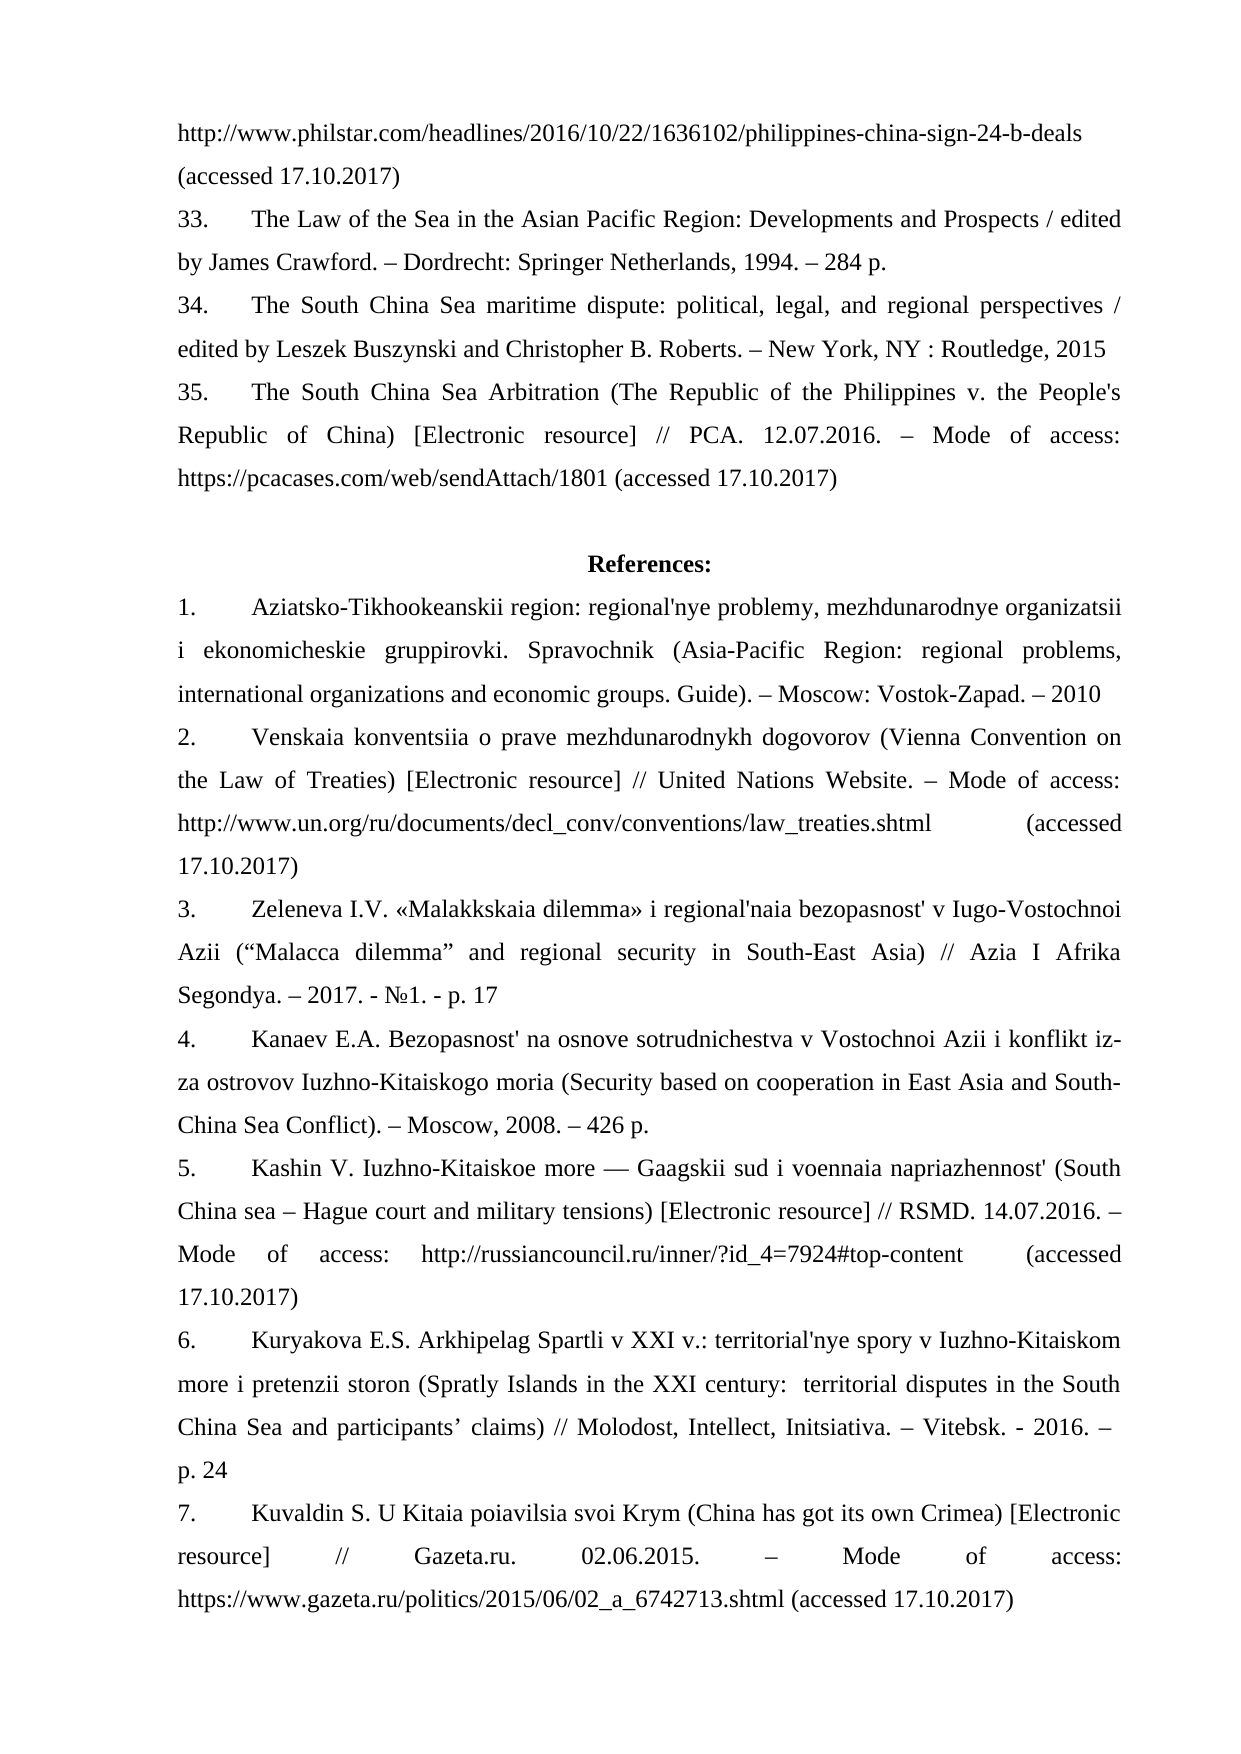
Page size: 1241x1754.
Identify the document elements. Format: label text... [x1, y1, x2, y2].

text 3. Zeleneva I.V. «Malakkskaia dilemma» i regional'naia bezopasnost' v Iugo-Vostochnoi Azii (“Malacca dilemma” and regional security in South-East Asia) // Azia I Afrika Segondya. – 2017. - №1. - p. 17 [177, 894, 1122, 1009]
text 1. Aziatsko-Tikhookeanskii region: regional'nye problemy, mezhdunarodnye organizatsii i ekonomicheskie gruppirovki. Spravochnik (Asia-Pacific Region: regional problems, international organizations and economic groups. Guide). – Moscow: Vostok-Zapad. – 2010 [177, 592, 1122, 707]
text 35. The South China Sea Arbitration (The Republic of the Philippines v. the People's Republic of China) [Electronic resource] // PCA. 12.07.2016. – Mode of access: https://pcacases.com/web/sendAttach/1801 (accessed 17.10.2017) [177, 377, 1122, 492]
text 7. Kuvaldin S. U Kitaia poiavilsia svoi Krym (China has got its own Crimea) [Electronic resource] // Gazeta.ru. 02.06.2015. – Mode of access: https://www.gazeta.ru/politics/2015/06/02_a_6742713.shtml (accessed 17.10.2017) [177, 1498, 1122, 1613]
text 4. Kanaev E.A. Bezopasnost' na osnove sotrudnichestva v Vostochnoi Azii i konflikt iz-za ostrovov Iuzhno-Kitaiskogo moria (Security based on cooperation in East Asia and South-China Sea Conflict). – Moscow, 2008. – 426 p. [177, 1024, 1122, 1139]
text References: [177, 549, 1122, 578]
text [177, 118, 1122, 190]
text 2. Venskaia konventsiia o prave mezhdunarodnykh dogovorov (Vienna Convention on the Law of Treaties) [Electronic resource] // United Nations Website. – Mode of access: http://www.un.org/ru/documents/decl_conv/conventions/law_treaties.shtml (accessed 17.10.2017) [177, 722, 1122, 880]
text 5. Kashin V. Iuzhno-Kitaiskoe more — Gaagskii sud i voennaia napriazhennost' (South China sea – Hague court and military tensions) [Electronic resource] // RSMD. 14.07.2016. – Mode of access: http://russiancouncil.ru/inner/?id_4=7924#top-content (accessed 17.10.2017) [177, 1153, 1122, 1311]
text 33. The Law of the Sea in the Asian Pacific Region: Developments and Prospects / edited by James Crawford. – Dordrecht: Springer Netherlands, 1994. – 284 p. [177, 204, 1122, 276]
text 34. The South China Sea maritime dispute: political, legal, and regional perspectives / edited by Leszek Buszynski and Christopher B. Roberts. – New York, NY : Routledge, 2015 [177, 291, 1122, 362]
text 6. Kuryakova E.S. Arkhipelag Spartli v XXI v.: territorial'nye spory v Iuzhno-Kitaiskom more i pretenzii storon (Spratly Islands in the XXI century: territorial disputes in the South China Sea and participants’ claims) // Molodost, Intellect, Initsiativa. – Vitebsk. - 2016. – p. 24 [177, 1326, 1122, 1484]
